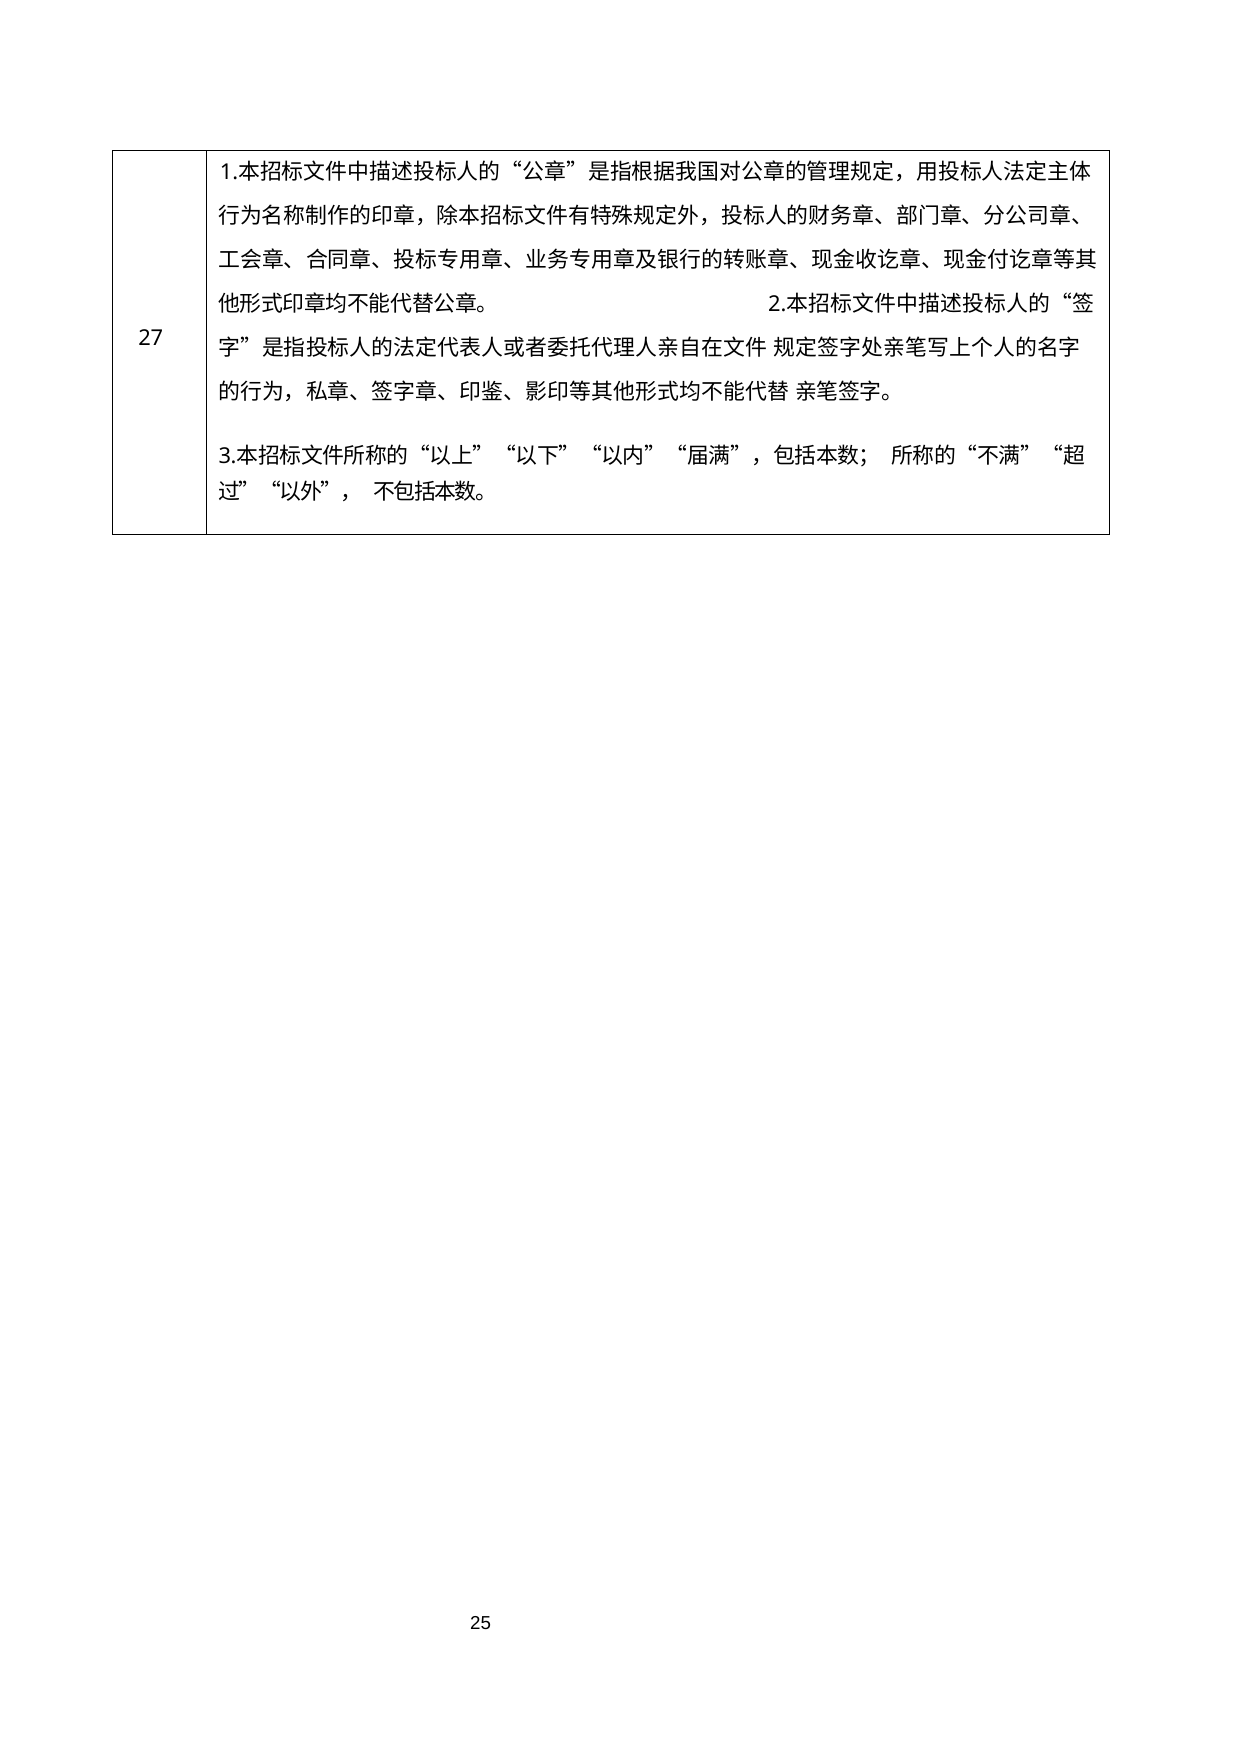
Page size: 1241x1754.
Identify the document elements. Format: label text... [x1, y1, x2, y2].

table_cell 1.本招标文件中描述投标人的“公章”是指根据我国对公章的管理规定，用投标人法定主体 行为名称制作的印章，除本招标文件有特殊规定外，投标人的财务章、部门章、分公司章、 工会章、合同章、投标专用章、业务专用章及银行的转账章、现金收讫章、现金付讫章等其 他形式印章均不能代替公章。 2.本招标文件中描述投标人的“签字”是指投标人的法定代表人或者委托代理人亲自在文件 规定签字处亲笔写上个人的名字的行为，私章、签字章、印鉴、影印等其他形式均不能代替 亲笔签字。 3.本招标文件所称的“以上”“以下”“以内”“届满”，包括本数； 所称的“不满”“超 过”“以外”， 不包括本数。 [207, 151, 1109, 534]
table_cell 27 [113, 151, 206, 534]
